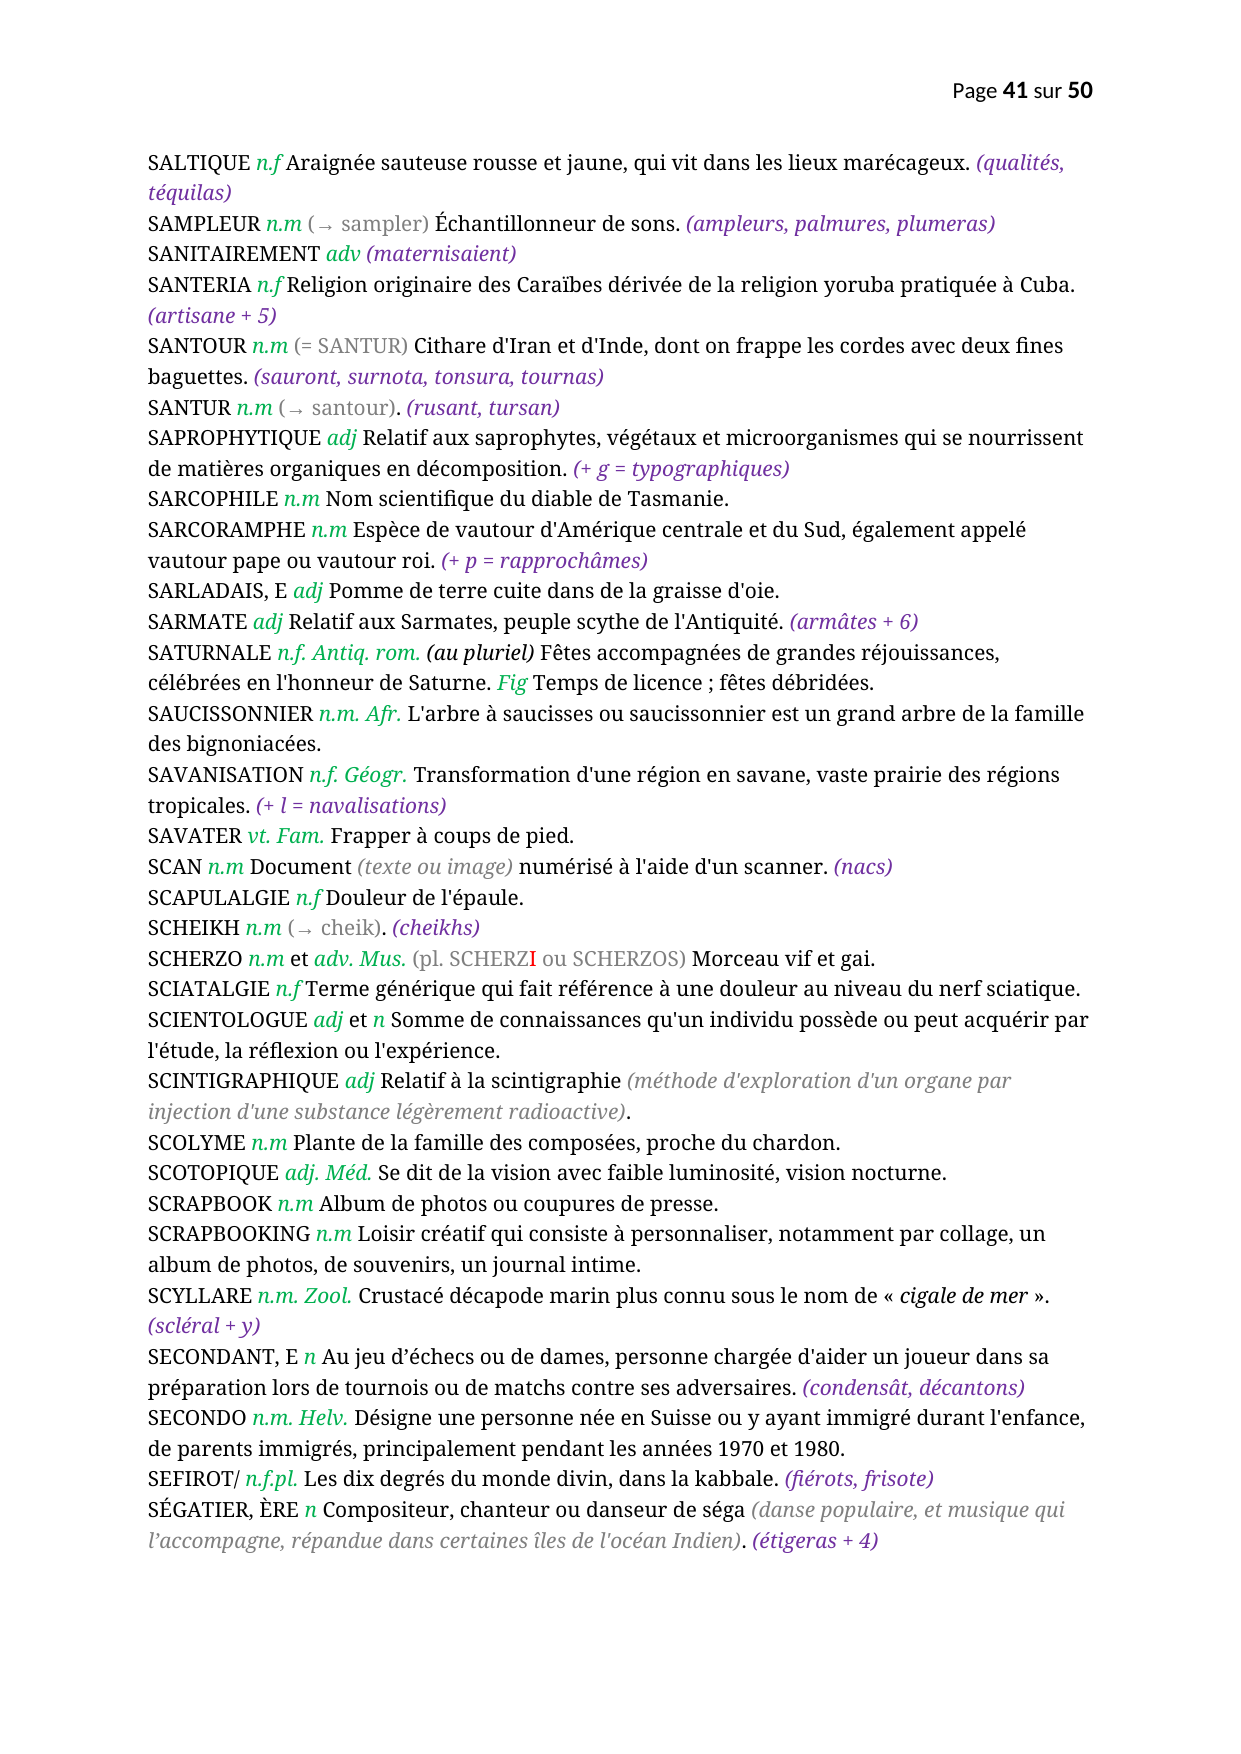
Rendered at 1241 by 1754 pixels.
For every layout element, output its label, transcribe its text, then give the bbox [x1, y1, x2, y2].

text SAVANISATION n.f. Géogr. Transformation d'une région en savane, vaste prairie des régions tropicales. (+ l = navalisations) [148, 760, 1093, 819]
text SARCOPHILE n.m Nom scientifique du diable de Tasmanie. [148, 484, 1093, 513]
text SCRAPBOOKING n.m Loisir créatif qui consiste à personnaliser, notamment par collage, un album de photos, de souvenirs, un journal intime. [148, 1219, 1093, 1278]
text SANTUR n.m (→ santour). (rusant, tursan) [148, 393, 1093, 421]
text SANTOUR n.m (= SANTUR) Cithare d'Iran et d'Inde, dont on frappe les cordes avec deux fines baguettes. (sauront, surnota, tonsura, tournas) [148, 331, 1093, 390]
text SARMATE adj Relatif aux Sarmates, peuple scythe de l'Antiquité. (armâtes + 6) [148, 607, 1093, 635]
text SCIATALGIE n.f Terme générique qui fait référence à une douleur au niveau du nerf sciatique. [148, 974, 1093, 1003]
text SANTERIA n.f Religion originaire des Caraïbes dérivée de la religion yoruba pratiquée à Cuba. (artisane + 5) [148, 270, 1093, 329]
text SALTIQUE n.f Araignée sauteuse rousse et jaune, qui vit dans les lieux marécageux. (qualités, téquilas) [148, 148, 1093, 207]
text SECONDO n.m. Helv. Désigne une personne née en Suisse ou y ayant immigré durant l'enfance, de parents immigrés, principalement pendant les années 1970 et 1980. [148, 1403, 1093, 1462]
text SCINTIGRAPHIQUE adj Relatif à la scintigraphie (méthode d'exploration d'un organe par injection d'une substance légèrement radioactive). [148, 1066, 1093, 1125]
text SCOLYME n.m Plante de la famille des composées, proche du chardon. [148, 1128, 1093, 1156]
text SAMPLEUR n.m (→ sampler) Échantillonneur de sons. (ampleurs, palmures, plumeras) [148, 209, 1093, 237]
text SAVATER vt. Fam. Frapper à coups de pied. [148, 821, 1093, 850]
text SCYLLARE n.m. Zool. Crustacé décapode marin plus connu sous le nom de « cigale de mer ». (scléral + y) [148, 1281, 1093, 1340]
text SCHERZO n.m et adv. Mus. (pl. SCHERZI ou SCHERZOS) Morceau vif et gai. [148, 944, 1093, 972]
text SCRAPBOOK n.m Album de photos ou coupures de presse. [148, 1189, 1093, 1217]
text SCHEIKH n.m (→ cheik). (cheikhs) [148, 913, 1093, 942]
text SATURNALE n.f. Antiq. rom. (au pluriel) Fêtes accompagnées de grandes réjouissances, célébrées en l'honneur de Saturne. Fig Temps de licence ; fêtes débridées. [148, 638, 1093, 697]
text SANITAIREMENT adv (maternisaient) [148, 239, 1093, 268]
text SEFIROT/ n.f.pl. Les dix degrés du monde divin, dans la kabbale. (fiérots, frisote) [148, 1464, 1093, 1493]
text SECONDANT, E n Au jeu d’échecs ou de dames, personne chargée d'aider un joueur dans sa préparation lors de tournois ou de matchs contre ses adversaires. (condensât, décantons) [148, 1342, 1093, 1401]
text SÉGATIER, ÈRE n Compositeur, chanteur ou danseur de séga (danse populaire, et musique qui l’accompagne, répandue dans certaines îles de l'océan Indien). (étigeras + 4) [148, 1495, 1093, 1554]
text SCIENTOLOGUE adj et n Somme de connaissances qu'un individu possède ou peut acquérir par l'étude, la réflexion ou l'expérience. [148, 1005, 1093, 1064]
text SARLADAIS, E adj Pomme de terre cuite dans de la graisse d'oie. [148, 576, 1093, 605]
text SCAN n.m Document (texte ou image) numérisé à l'aide d'un scanner. (nacs) [148, 852, 1093, 880]
text SAUCISSONNIER n.m. Afr. L'arbre à saucisses ou saucissonnier est un grand arbre de la famille des bignoniacées. [148, 699, 1093, 758]
text SAPROPHYTIQUE adj Relatif aux saprophytes, végétaux et microorganismes qui se nourrissent de matières organiques en décomposition. (+ g = typographiques) [148, 423, 1093, 482]
text SCAPULALGIE n.f Douleur de l'épaule. [148, 883, 1093, 911]
text SARCORAMPHE n.m Espèce de vautour d'Amérique centrale et du Sud, également appelé vautour pape ou vautour roi. (+ p = rapprochâmes) [148, 515, 1093, 574]
text SCOTOPIQUE adj. Méd. Se dit de la vision avec faible luminosité, vision nocturne. [148, 1158, 1093, 1187]
